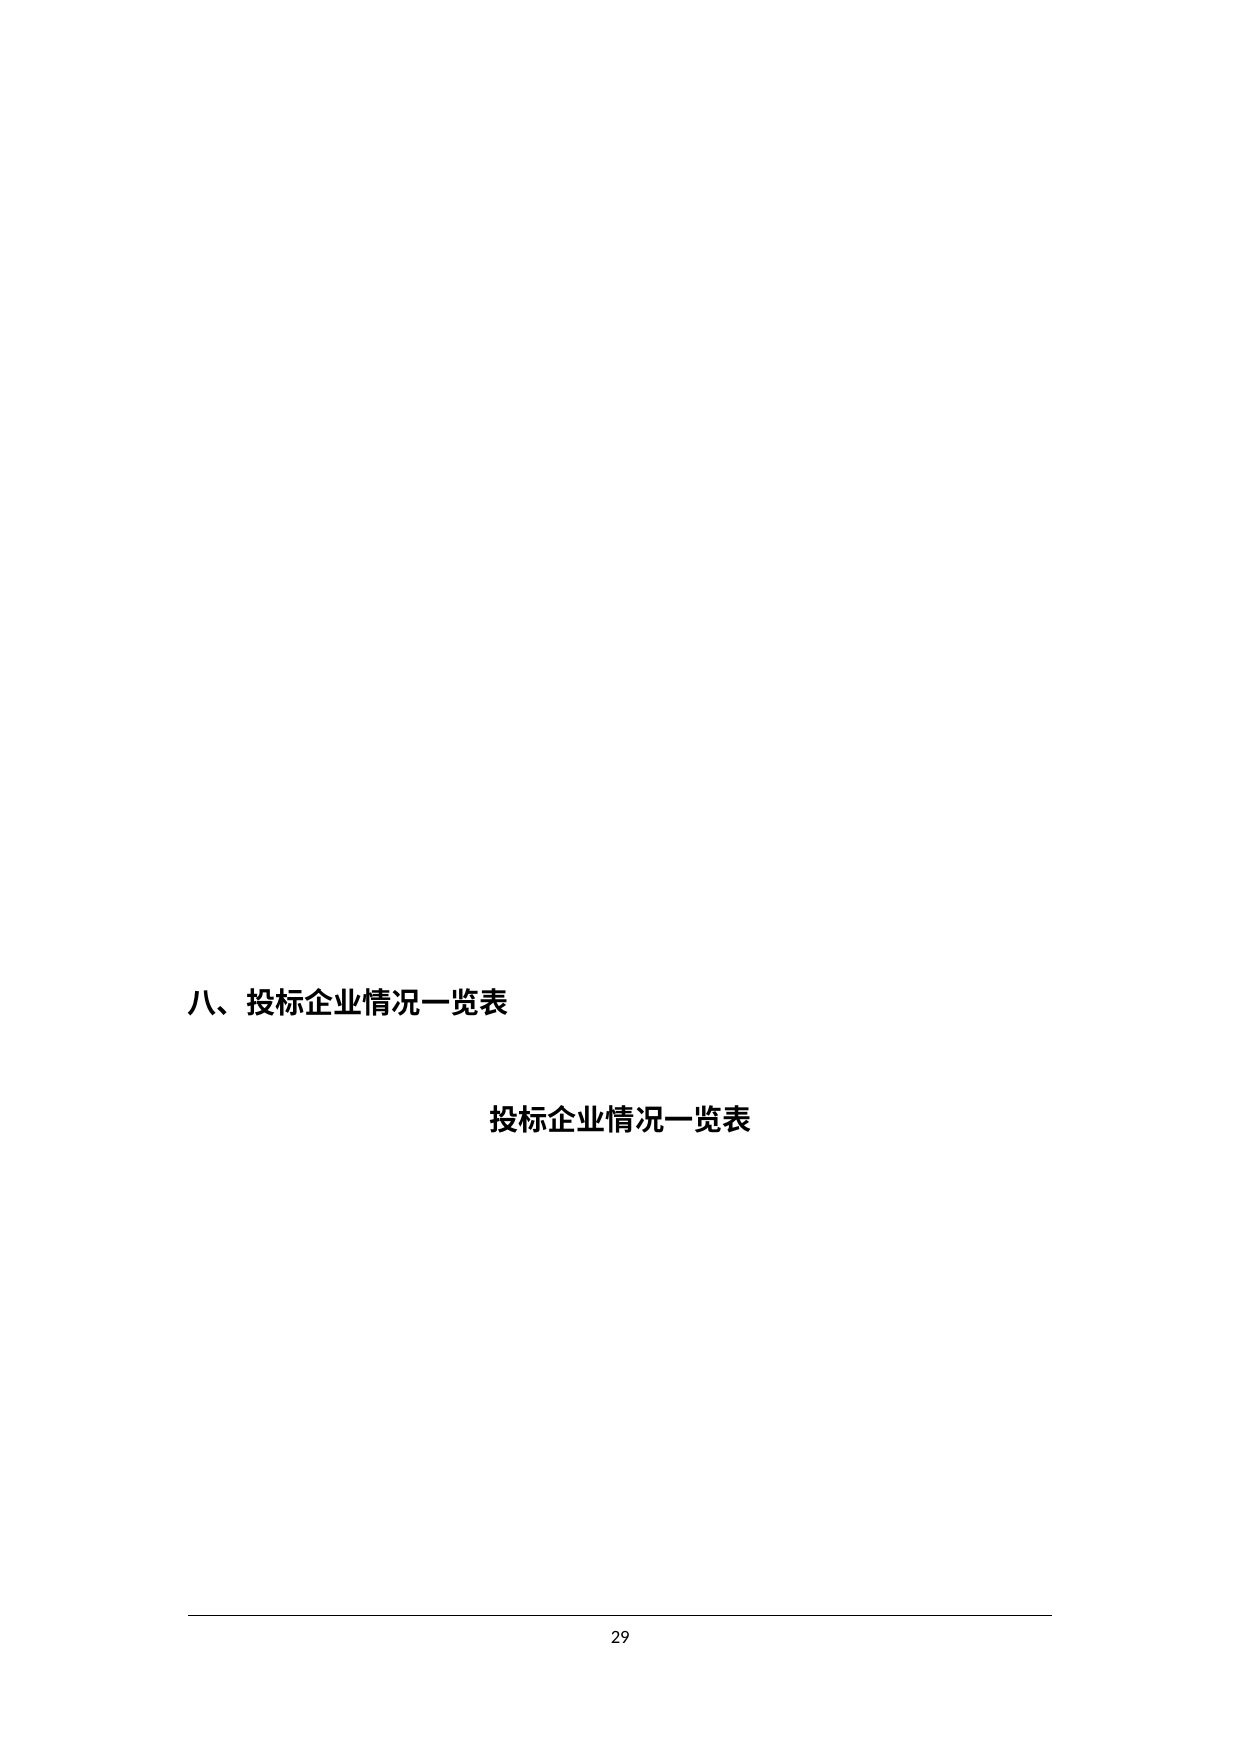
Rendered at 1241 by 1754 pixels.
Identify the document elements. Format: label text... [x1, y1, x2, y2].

text 投标企业情况一览表 [187, 1083, 1053, 1142]
text 八、投标企业情况一览表 [187, 967, 1053, 1025]
